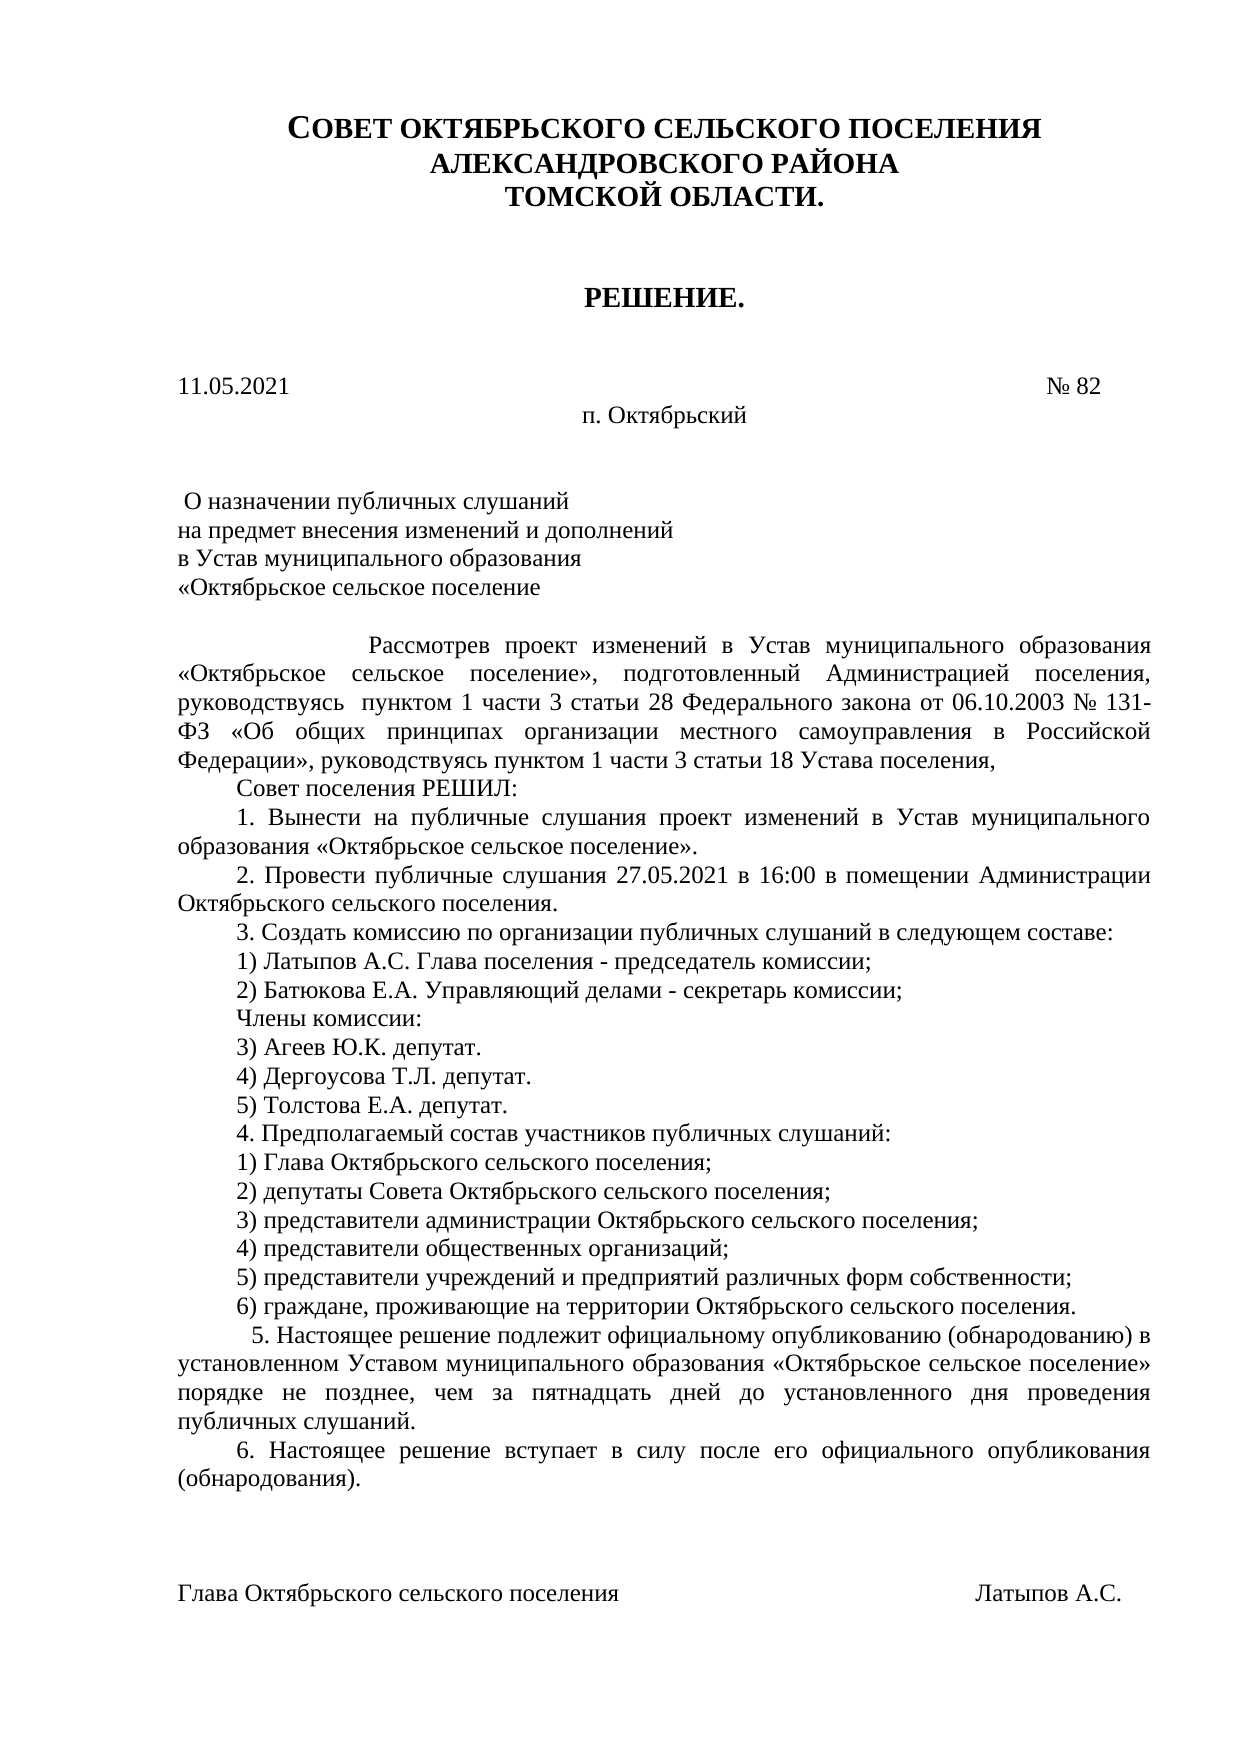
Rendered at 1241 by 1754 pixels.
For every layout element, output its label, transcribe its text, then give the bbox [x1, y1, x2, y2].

text в Устав муниципального образования [177, 543, 1152, 572]
text 3. Создать комиссию по организации публичных слушаний в следующем составе: [177, 917, 1152, 946]
text 4) представители общественных организаций; [177, 1233, 1152, 1262]
text 2) депутаты Совета Октябрьского сельского поселения; [177, 1176, 1152, 1205]
text РЕШЕНИЕ. [177, 280, 1152, 313]
text 5. Настоящее решение подлежит официальному опубликованию (обнародованию) в установленном Уставом муниципального образования «Октябрьское сельское поселение» порядке не позднее, чем за пятнадцать дней до установленного дня проведения публичных слушаний. [177, 1320, 1152, 1435]
text п. Октябрьский [177, 400, 1152, 428]
text 4. Предполагаемый состав участников публичных слушаний: [177, 1118, 1152, 1147]
text 1. Вынести на публичные слушания проект изменений в Устав муниципального образования «Октябрьское сельское поселение». [177, 802, 1152, 860]
text 3) представители администрации Октябрьского сельского поселения; [177, 1205, 1152, 1233]
text ТОМСКОЙ ОБЛАСТИ. [177, 179, 1152, 213]
text 1) Глава Октябрьского сельского поселения; [177, 1147, 1152, 1176]
text 1) Латыпов А.С. Глава поселения - председатель комиссии; [177, 946, 1152, 975]
text на предмет внесения изменений и дополнений [177, 515, 1152, 543]
text 4) Дергоусова Т.Л. депутат. [177, 1061, 1152, 1090]
text 2. Провести публичные слушания 27.05.2021 в 16:00 в помещении Администрации Октябрьского сельского поселения. [177, 860, 1152, 917]
text Совет поселения РЕШИЛ: [177, 773, 1152, 802]
title Рассмотрев проект изменений в Устав муниципального образования «Октябрьское сельское поселение», подготовленный Администрацией поселения, руководствуясь пунктом 1 части 3 статьи 28 Федерального закона от 06.10.2003 № 131-ФЗ «Об общих принципах организации местного самоуправления в Российской Федерации», руководствуясь пунктом 1 части 3 статьи 18 Устава поселения, [177, 630, 1152, 773]
text О назначении публичных слушаний [177, 486, 1152, 515]
text АЛЕКСАНДРОВСКОГО РАЙОНА [177, 146, 1152, 179]
text 5) представители учреждений и предприятий различных форм собственности; [177, 1262, 1152, 1291]
text 3) Агеев Ю.К. депутат. [177, 1032, 1152, 1061]
text 6) граждане, проживающие на территории Октябрьского сельского поселения. [177, 1291, 1152, 1320]
text «Октябрьское сельское поселение [177, 572, 1152, 601]
text 6. Настоящее решение вступает в силу после его официального опубликования (обнародования). [177, 1435, 1152, 1492]
text Члены комиссии: [177, 1003, 1152, 1032]
text Глава Октябрьского сельского поселения Латыпов А.С. [177, 1578, 1152, 1607]
text 5) Толстова Е.А. депутат. [177, 1090, 1152, 1118]
text 2) Батюкова Е.А. Управляющий делами - секретарь комиссии; [177, 975, 1152, 1003]
text 11.05.2021 № 82 [177, 371, 1152, 400]
text СОВЕТ ОКТЯБРЬСКОГО СЕЛЬСКОГО ПОСЕЛЕНИЯ [177, 107, 1152, 146]
